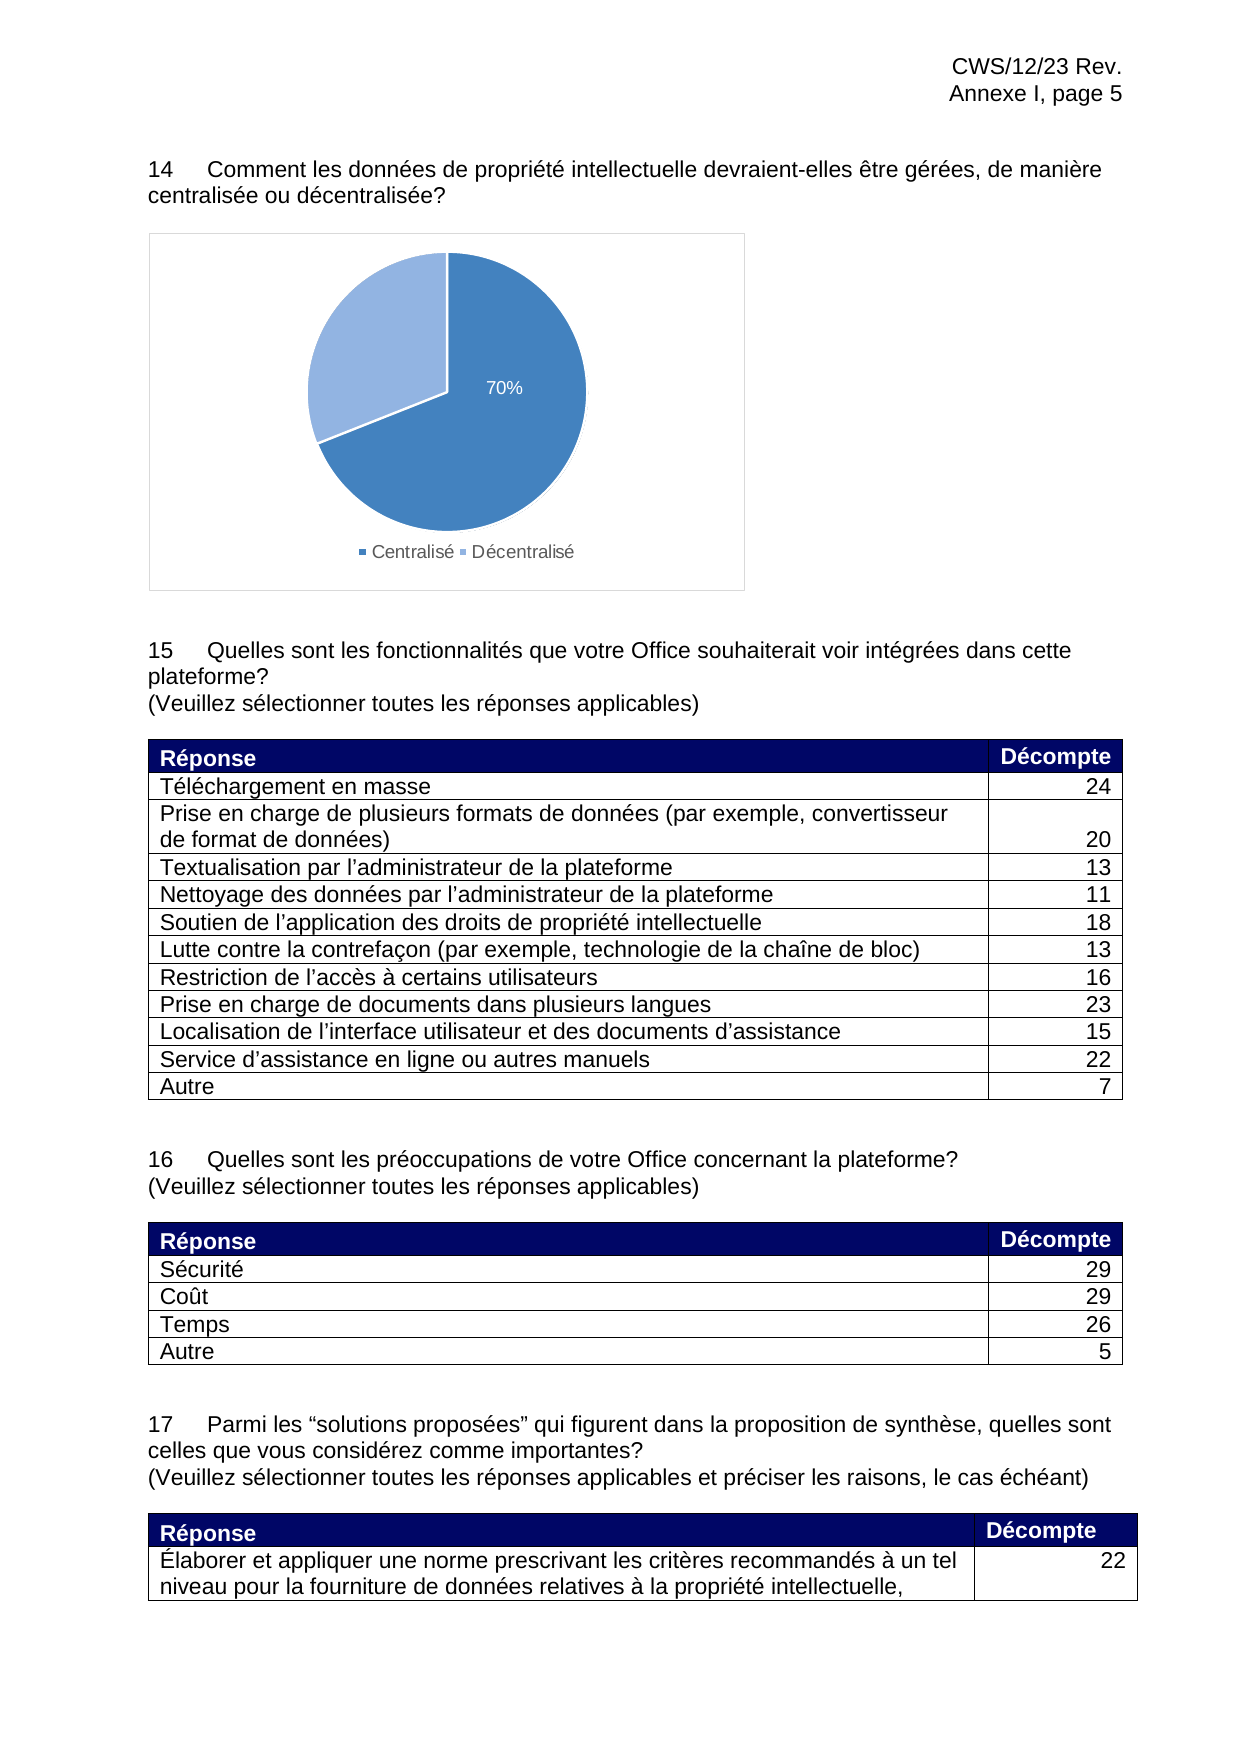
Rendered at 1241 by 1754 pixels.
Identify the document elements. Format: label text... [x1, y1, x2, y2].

table_cell 29 [989, 1283, 1122, 1309]
table_cell 13 [989, 936, 1122, 962]
table_header Décompte [989, 740, 1122, 772]
table_cell 13 [989, 854, 1122, 880]
table_cell Autre [149, 1073, 988, 1099]
table_cell 5 [989, 1338, 1122, 1364]
table_cell 29 [989, 1256, 1122, 1282]
table_header Décompte [975, 1514, 1137, 1546]
table_cell 24 [989, 773, 1122, 799]
table_cell Temps [149, 1311, 988, 1337]
table_cell 11 [989, 881, 1122, 908]
table_cell Textualisation par l’administrateur de la plateforme [149, 854, 988, 880]
table_header Réponse [149, 1514, 974, 1546]
table_header Décompte [989, 1223, 1122, 1255]
table_cell Autre [149, 1338, 988, 1364]
text Quelles sont les préoccupations de votre Office concernant la plateforme? (Veuillez sélectionner toutes les réponses applicables) [148, 1146, 1122, 1199]
table_cell 22 [975, 1547, 1137, 1600]
table_header Réponse [149, 1223, 988, 1255]
table_cell 20 [989, 800, 1122, 853]
table_cell 22 [989, 1046, 1122, 1072]
table_cell Service d’assistance en ligne ou autres manuels [149, 1046, 988, 1072]
table_cell 18 [989, 909, 1122, 935]
table_cell Nettoyage des données par l’administrateur de la plateforme [149, 881, 988, 908]
table_cell 7 [989, 1073, 1122, 1099]
table_cell Lutte contre la contrefaçon (par exemple, technologie de la chaîne de bloc) [149, 936, 988, 962]
text Comment les données de propriété intellectuelle devraient-elles être gérées, de manière centralisée ou décentralisée? [148, 156, 1122, 208]
table_cell 15 [989, 1018, 1122, 1044]
table_cell Téléchargement en masse [149, 773, 988, 799]
table_cell Sécurité [149, 1256, 988, 1282]
table_cell Localisation de l’interface utilisateur et des documents d’assistance [149, 1018, 988, 1044]
table_cell Coût [149, 1283, 988, 1309]
table_cell 23 [989, 991, 1122, 1017]
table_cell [149, 1547, 974, 1600]
table_cell Soutien de l’application des droits de propriété intellectuelle [149, 909, 988, 935]
text Quelles sont les fonctionnalités que votre Office souhaiterait voir intégrées dans cette plateforme? (Veuillez sélectionner toutes les réponses applicables) [148, 637, 1122, 716]
table_header Réponse [149, 740, 988, 772]
text Parmi les “solutions proposées” qui figurent dans la proposition de synthèse, quelles sont celles que vous considérez comme importantes? (Veuillez sélectionner toutes les réponses applicables et préciser les raisons, le cas échéant) [148, 1411, 1122, 1490]
table_cell Restriction de l’accès à certains utilisateurs [149, 964, 988, 990]
table_cell Prise en charge de plusieurs formats de données (par exemple, convertisseur de format de données) [149, 800, 988, 853]
table_cell Prise en charge de documents dans plusieurs langues [149, 991, 988, 1017]
table_cell 26 [989, 1311, 1122, 1337]
table_cell 16 [989, 964, 1122, 990]
